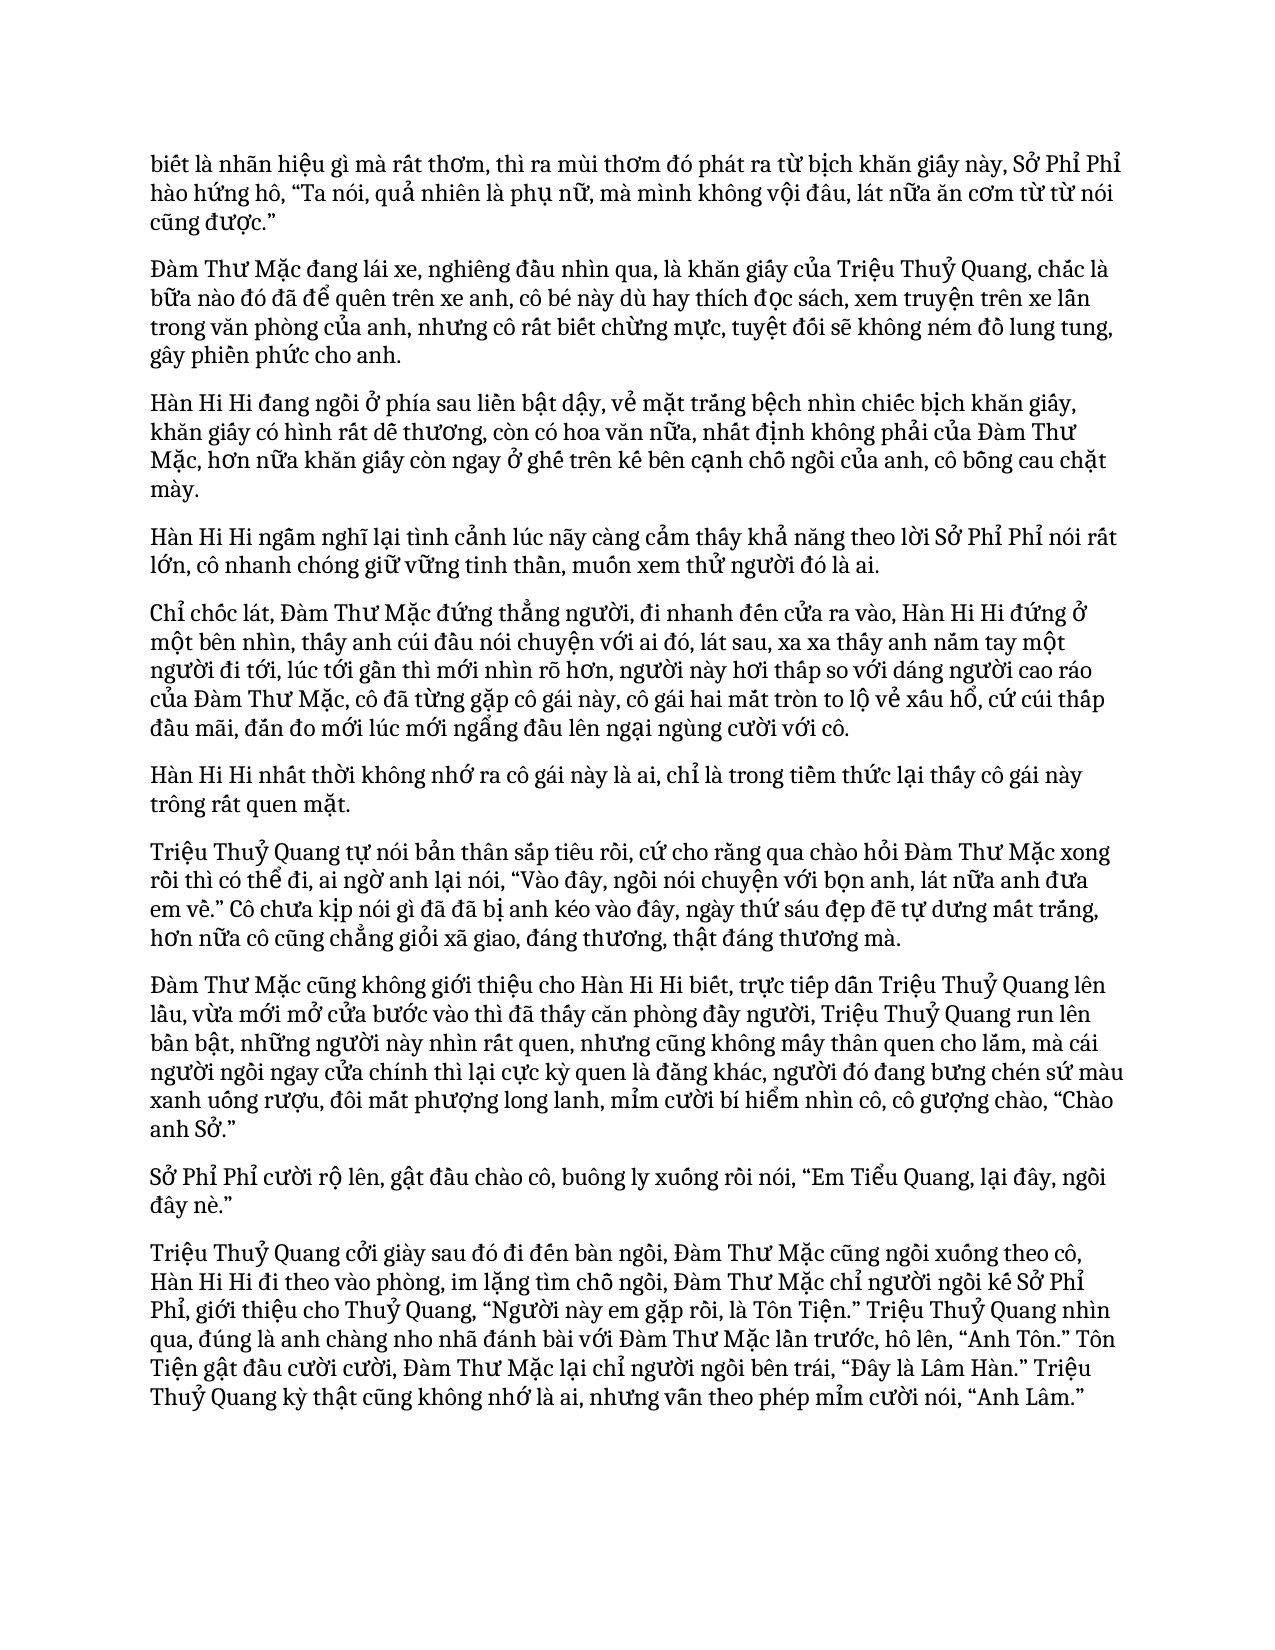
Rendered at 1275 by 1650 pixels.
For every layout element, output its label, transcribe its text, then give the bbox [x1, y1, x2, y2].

text Sở Phỉ Phỉ cười rộ lên, gật đầu chào cô, buông ly xuống rồi nói, “Em Tiểu Quang, lại đây, ngồi đây nè.” [150, 1162, 1125, 1220]
text Đàm Thư Mặc đang lái xe, nghiêng đầu nhìn qua, là khăn giấy của Triệu Thuỷ Quang, chắc là bữa nào đó đã để quên trên xe anh, cô bé này dù hay thích đọc sách, xem truyện trên xe lẫn trong văn phòng của anh, nhưng cô rất biết chừng mực, tuyệt đối sẽ không ném đồ lung tung, gây phiền phức cho anh. [150, 255, 1125, 370]
text Hàn Hi Hi đang ngồi ở phía sau liền bật dậy, vẻ mặt trắng bệch nhìn chiếc bịch khăn giấy, khăn giấy có hình rất dễ thương, còn có hoa văn nữa, nhất định không phải của Đàm Thư Mặc, hơn nữa khăn giấy còn ngay ở ghế trên kế bên cạnh chỗ ngồi của anh, cô bỗng cau chặt mày. [150, 389, 1125, 504]
text Triệu Thuỷ Quang tự nói bản thân sắp tiêu rồi, cứ cho rằng qua chào hỏi Đàm Thư Mặc xong rồi thì có thể đi, ai ngờ anh lại nói, “Vào đây, ngồi nói chuyện với bọn anh, lát nữa anh đưa em về.” Cô chưa kịp nói gì đã đã bị anh kéo vào đây, ngày thứ sáu đẹp đẽ tự dưng mất trắng, hơn nữa cô cũng chẳng giỏi xã giao, đáng thương, thật đáng thương mà. [150, 837, 1125, 952]
text Hàn Hi Hi ngẫm nghĩ lại tình cảnh lúc nãy càng cảm thấy khả năng theo lời Sở Phỉ Phỉ nói rất lớn, cô nhanh chóng giữ vững tinh thần, muốn xem thử người đó là ai. [150, 522, 1125, 580]
text Triệu Thuỷ Quang cởi giày sau đó đi đến bàn ngồi, Đàm Thư Mặc cũng ngồi xuống theo cô, Hàn Hi Hi đi theo vào phòng, im lặng tìm chỗ ngồi, Đàm Thư Mặc chỉ người ngồi kế Sở Phỉ Phỉ, giới thiệu cho Thuỷ Quang, “Người này em gặp rồi, là Tôn Tiện.” Triệu Thuỷ Quang nhìn qua, đúng là anh chàng nho nhã đánh bài với Đàm Thư Mặc lần trước, hô lên, “Anh Tôn.” Tôn Tiện gật đầu cười cười, Đàm Thư Mặc lại chỉ người ngồi bên trái, “Đây là Lâm Hàn.” Triệu Thuỷ Quang kỳ thật cũng không nhớ là ai, nhưng vẫn theo phép mỉm cười nói, “Anh Lâm.” [150, 1239, 1125, 1411]
text Đàm Thư Mặc cũng không giới thiệu cho Hàn Hi Hi biết, trực tiếp dẫn Triệu Thuỷ Quang lên lầu, vừa mới mở cửa bước vào thì đã thấy căn phòng đầy người, Triệu Thuỷ Quang run lên bần bật, những người này nhìn rất quen, nhưng cũng không mấy thân quen cho lắm, mà cái người ngồi ngay cửa chính thì lại cực kỳ quen là đằng khác, người đó đang bưng chén sứ màu xanh uống rượu, đôi mắt phượng long lanh, mỉm cười bí hiểm nhìn cô, cô gượng chào, “Chào anh Sở.” [150, 971, 1125, 1144]
text Chỉ chốc lát, Đàm Thư Mặc đứng thẳng người, đi nhanh đến cửa ra vào, Hàn Hi Hi đứng ở một bên nhìn, thấy anh cúi đầu nói chuyện với ai đó, lát sau, xa xa thấy anh nắm tay một người đi tới, lúc tới gần thì mới nhìn rõ hơn, người này hơi thấp so với dáng người cao ráo của Đàm Thư Mặc, cô đã từng gặp cô gái này, cô gái hai mắt tròn to lộ vẻ xấu hổ, cứ cúi thấp đầu mãi, đắn đo mới lúc mới ngẩng đầu lên ngại ngùng cười với cô. [150, 599, 1125, 742]
text Hàn Hi Hi nhất thời không nhớ ra cô gái này là ai, chỉ là trong tiềm thức lại thấy cô gái này trông rất quen mặt. [150, 761, 1125, 819]
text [150, 150, 1125, 236]
